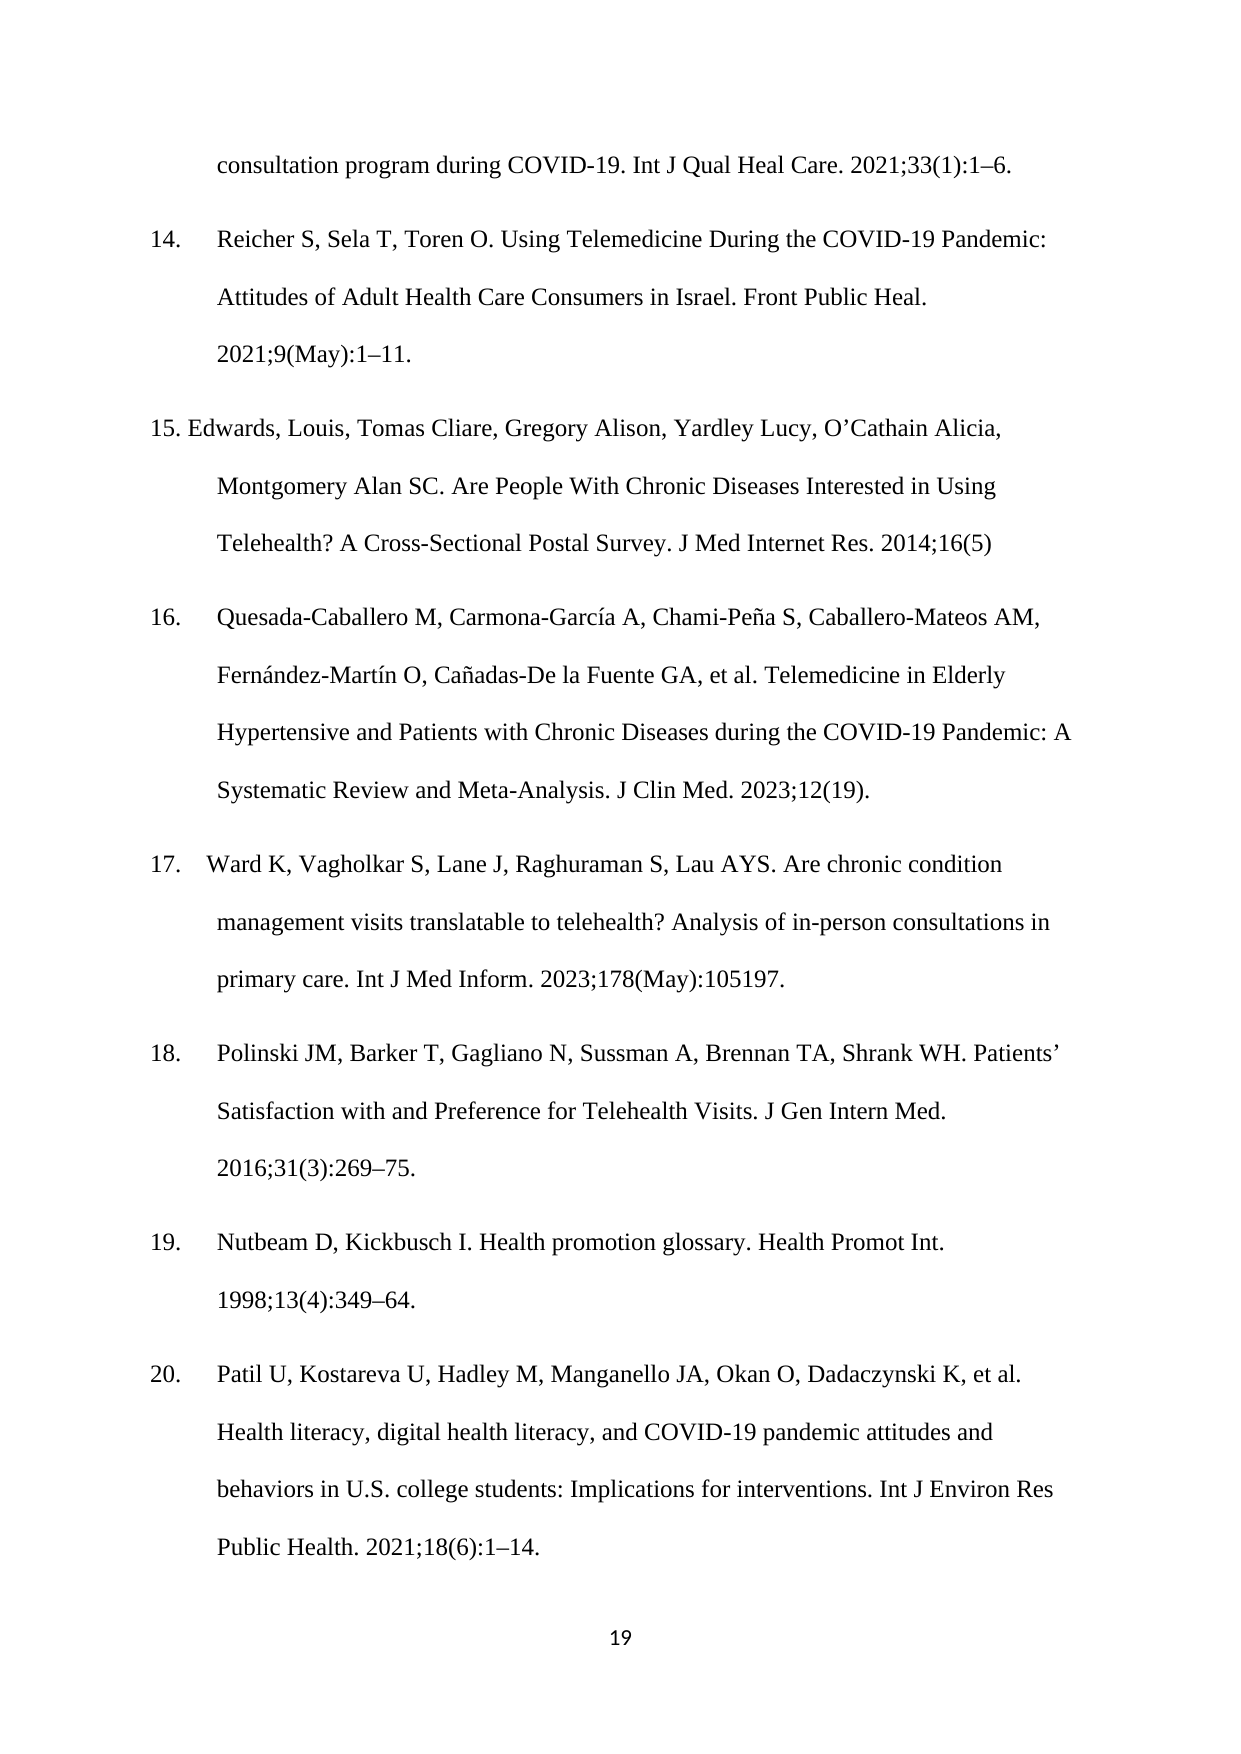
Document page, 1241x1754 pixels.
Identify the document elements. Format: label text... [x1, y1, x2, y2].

text 16. Quesada-Caballero M, Carmona-García A, Chami-Peña S, Caballero-Mateos AM, Fernández-Martín O, Cañadas-De la Fuente GA, et al. Telemedicine in Elderly Hypertensive and Patients with Chronic Diseases during the COVID-19 Pandemic: A Systematic Review and Meta-Analysis. J Clin Med. 2023;12(19). [150, 602, 1090, 804]
text 18. Polinski JM, Barker T, Gagliano N, Sussman A, Brennan TA, Shrank WH. Patients’ Satisfaction with and Preference for Telehealth Visits. J Gen Intern Med. 2016;31(3):269–75. [150, 1038, 1090, 1182]
text 15. Edwards, Louis, Tomas Cliare, Gregory Alison, Yardley Lucy, O’Cathain Alicia, Montgomery Alan SC. Are People With Chronic Diseases Interested in Using Telehealth? A Cross-Sectional Postal Survey. J Med Internet Res. 2014;16(5) [150, 413, 1090, 557]
text 17. Ward K, Vagholkar S, Lane J, Raghuraman S, Lau AYS. Are chronic condition management visits translatable to telehealth? Analysis of in-person consultations in primary care. Int J Med Inform. 2023;178(May):105197. [150, 849, 1090, 993]
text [150, 150, 1090, 179]
text 20. Patil U, Kostareva U, Hadley M, Manganello JA, Okan O, Dadaczynski K, et al. Health literacy, digital health literacy, and COVID-19 pandemic attitudes and behaviors in U.S. college students: Implications for interventions. Int J Environ Res Public Health. 2021;18(6):1–14. [150, 1359, 1090, 1560]
text 14. Reicher S, Sela T, Toren O. Using Telemedicine During the COVID-19 Pandemic: Attitudes of Adult Health Care Consumers in Israel. Front Public Heal. 2021;9(May):1–11. [150, 224, 1090, 368]
text 19. Nutbeam D, Kickbusch I. Health promotion glossary. Health Promot Int. 1998;13(4):349–64. [150, 1227, 1090, 1314]
